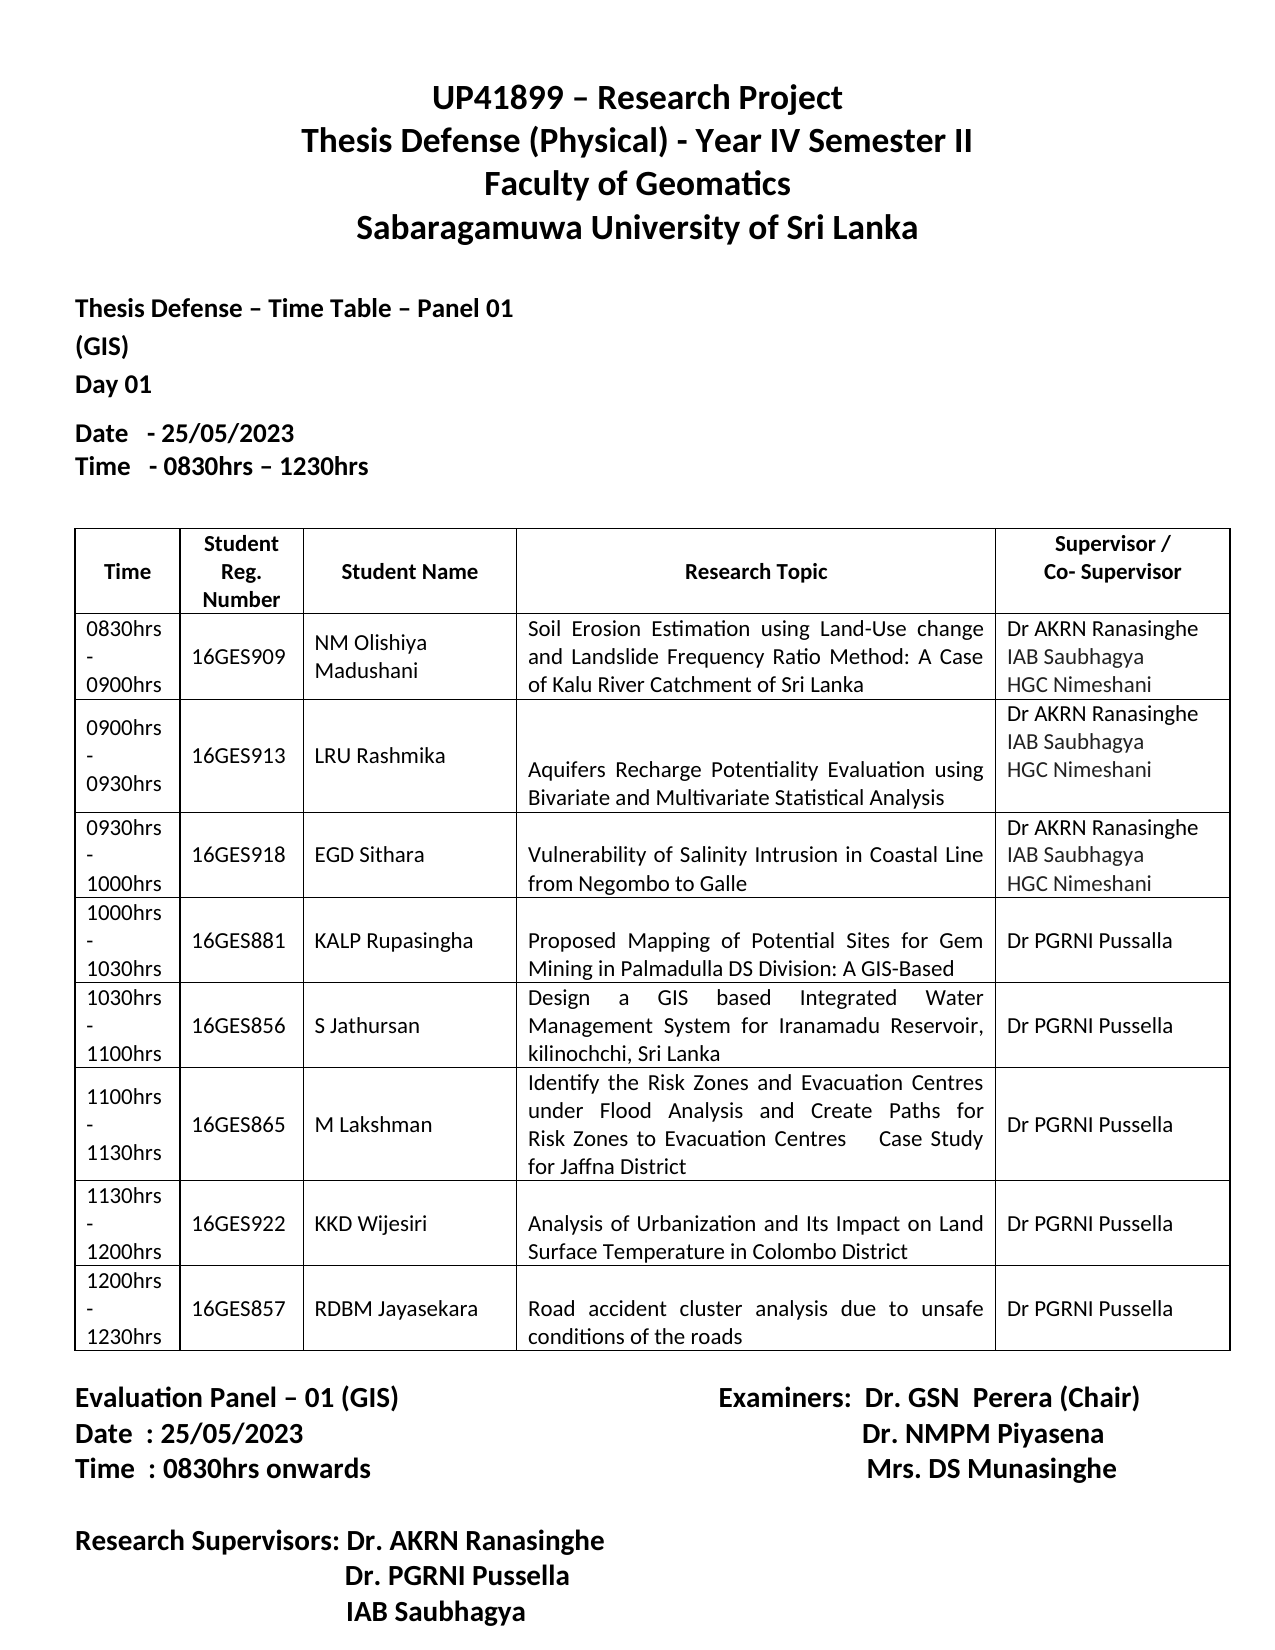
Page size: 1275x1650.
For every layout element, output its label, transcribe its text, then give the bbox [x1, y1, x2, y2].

table_cell Identify the Risk Zones and Evacuation Centres under Flood Analysis and Create Paths for Risk Zones to Evacuation Centres Case Study for Jaffna District [517, 1068, 995, 1180]
table_cell Dr PGRNI Pussella [996, 1266, 1229, 1350]
table_cell Design a GIS based Integrated Water Management System for Iranamadu Reservoir, kilinochchi, Sri Lanka [517, 983, 995, 1067]
table_cell S Jathursan [304, 983, 516, 1067]
table_cell Soil Erosion Estimation using Land-Use change and Landslide Frequency Ratio Method: A Case of Kalu River Catchment of Sri Lanka [517, 614, 995, 698]
text Thesis Defense – Time Table – Panel 01 [75, 291, 1200, 324]
table_cell 1100hrs- 1130hrs [76, 1068, 179, 1180]
text UP41899 – Research Project [75, 75, 1200, 118]
table_cell Dr PGRNI Pussella [996, 1068, 1229, 1180]
table_header Supervisor / Co- Supervisor [996, 529, 1229, 613]
table_cell RDBM Jayasekara [304, 1266, 516, 1350]
table_header Student Name [304, 529, 516, 613]
table_cell 16GES856 [181, 983, 303, 1067]
table_cell 16GES865 [181, 1068, 303, 1180]
table_cell Aquifers Recharge Potentiality Evaluation using Bivariate and Multivariate Statistical Analysis [517, 700, 995, 812]
table_cell Dr PGRNI Pussalla [996, 898, 1229, 982]
table_cell KALP Rupasingha [304, 898, 516, 982]
table_cell 16GES913 [181, 700, 303, 812]
table_cell Dr AKRN Ranasinghe IAB Saubhagya HGC Nimeshani [996, 813, 1229, 897]
table_cell 0930hrs- 1000hrs [76, 813, 179, 897]
table_cell Dr PGRNI Pussella [996, 1181, 1229, 1265]
table_cell 16GES918 [181, 813, 303, 897]
table_cell M Lakshman [304, 1068, 516, 1180]
table_cell Road accident cluster analysis due to unsafe conditions of the roads [517, 1266, 995, 1350]
text Faculty of Geomatics [75, 161, 1200, 205]
text Date : 25/05/2023 Dr. NMPM Piyasena [75, 1415, 1200, 1451]
table_cell 1000hrs- 1030hrs [76, 898, 179, 982]
table_cell 16GES922 [181, 1181, 303, 1265]
table_cell Analysis of Urbanization and Its Impact on Land Surface Temperature in Colombo District [517, 1181, 995, 1265]
text Dr. PGRNI Pussella [75, 1557, 1200, 1593]
table_cell Proposed Mapping of Potential Sites for Gem Mining in Palmadulla DS Division: A GIS-Based [517, 898, 995, 982]
table_cell 0830hrs- 0900hrs [76, 614, 179, 698]
table_cell NM Olishiya Madushani [304, 614, 516, 698]
table_cell EGD Sithara [304, 813, 516, 897]
table_cell Dr PGRNI Pussella [996, 983, 1229, 1067]
text IAB Saubhagya [75, 1593, 1200, 1629]
table_cell Vulnerability of Salinity Intrusion in Coastal Line from Negombo to Galle [517, 813, 995, 897]
text (GIS) [75, 329, 1200, 362]
table_header Time [76, 529, 179, 613]
text Day 01 [75, 367, 1200, 400]
text Time : 0830hrs onwards Mrs. DS Munasinghe [75, 1451, 1200, 1486]
text Time - 0830hrs – 1230hrs [75, 449, 1200, 482]
table_cell Dr AKRN Ranasinghe IAB Saubhagya HGC Nimeshani [996, 700, 1229, 812]
text Research Supervisors: Dr. AKRN Ranasinghe [75, 1522, 1200, 1557]
table_header Student Reg. Number [181, 529, 303, 613]
table_cell 16GES857 [181, 1266, 303, 1350]
table_cell LRU Rashmika [304, 700, 516, 812]
text Sabaragamuwa University of Sri Lanka [75, 205, 1200, 248]
table_cell 0900hrs- 0930hrs [76, 700, 179, 812]
table_cell 16GES909 [181, 614, 303, 698]
table_cell 1130hrs- 1200hrs [76, 1181, 179, 1265]
table_header Research Topic [517, 529, 995, 613]
table_cell 16GES881 [181, 898, 303, 982]
text Thesis Defense (Physical) - Year IV Semester II [75, 118, 1200, 161]
text Evaluation Panel – 01 (GIS) Examiners: Dr. GSN Perera (Chair) [75, 1379, 1200, 1415]
text Date - 25/05/2023 [75, 416, 1200, 449]
table_cell 1030hrs- 1100hrs [76, 983, 179, 1067]
table_cell 1200hrs- 1230hrs [76, 1266, 179, 1350]
table_cell KKD Wijesiri [304, 1181, 516, 1265]
table_cell Dr AKRN Ranasinghe IAB Saubhagya HGC Nimeshani [996, 614, 1229, 698]
